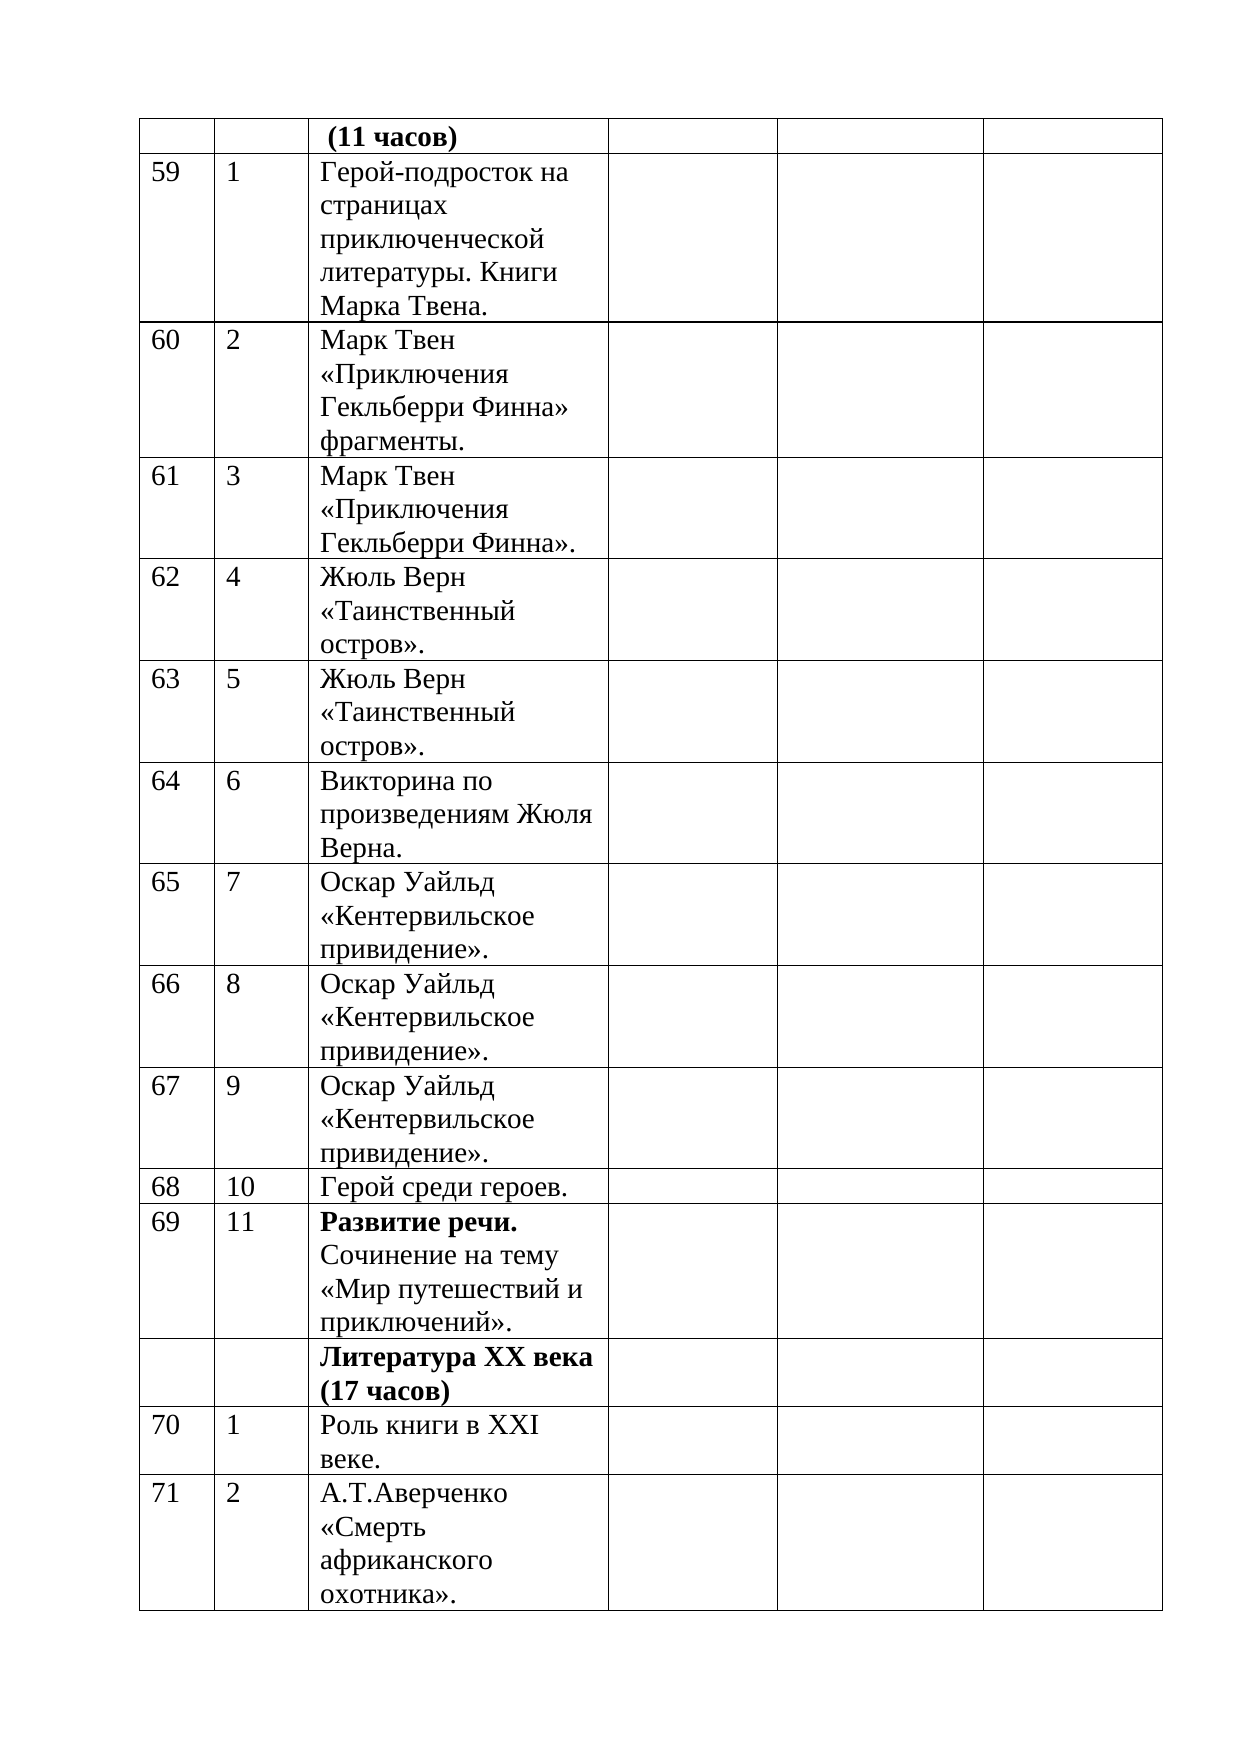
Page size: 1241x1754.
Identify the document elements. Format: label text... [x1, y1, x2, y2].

table_cell [609, 119, 777, 153]
table_cell [778, 154, 983, 321]
table_cell 68 [140, 1169, 214, 1203]
table_cell 4 [215, 559, 308, 660]
table_cell 10 [215, 1169, 308, 1203]
table_cell [609, 1339, 777, 1406]
table_cell [984, 1407, 1162, 1474]
table_cell [215, 1339, 308, 1406]
table_cell [140, 1339, 214, 1406]
table_cell [778, 1407, 983, 1474]
table_cell 1 [215, 1407, 308, 1474]
table_cell [778, 323, 983, 457]
table_cell [778, 1339, 983, 1406]
table_cell [984, 1475, 1162, 1609]
table_cell [984, 1169, 1162, 1203]
table_cell [984, 1204, 1162, 1338]
table_cell [778, 119, 983, 153]
table_cell 70 [140, 1407, 214, 1474]
table_cell 6 [215, 763, 308, 863]
table_cell [778, 1068, 983, 1168]
table_cell [609, 661, 777, 762]
table_cell Развитие речи. Сочинение на тему «Мир путешествий и приключений». [309, 1204, 608, 1338]
table_cell 2 [215, 323, 308, 457]
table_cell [309, 1475, 608, 1609]
table_cell [984, 864, 1162, 965]
table_cell Жюль Верн «Таинственный остров». [309, 661, 608, 762]
table_cell [778, 661, 983, 762]
table_cell 61 [140, 458, 214, 558]
table_cell 62 [140, 559, 214, 660]
table_cell 1 [215, 154, 308, 321]
table_cell [778, 458, 983, 558]
table_cell [984, 1339, 1162, 1406]
table_cell 69 [140, 1204, 214, 1338]
table_cell Герой-подросток на страницах приключенческой литературы. Книги Марка Твена. [309, 154, 608, 321]
table_cell [778, 1204, 983, 1338]
table_cell [609, 966, 777, 1067]
table_cell [984, 323, 1162, 457]
table_cell 2 [215, 1475, 308, 1609]
table_cell [778, 1169, 983, 1203]
table_cell 66 [140, 966, 214, 1067]
table_cell Оскар Уайльд «Кентервильское привидение». [309, 1068, 608, 1168]
table_cell [984, 154, 1162, 321]
table_cell [984, 1068, 1162, 1168]
table_cell 59 [140, 154, 214, 321]
table_cell Герой среди героев. [309, 1169, 608, 1203]
table_cell [778, 763, 983, 863]
table_cell [984, 119, 1162, 153]
table_cell [609, 1169, 777, 1203]
table_cell Оскар Уайльд «Кентервильское привидение». [309, 966, 608, 1067]
table_cell 71 [140, 1475, 214, 1609]
table_cell 11 [215, 1204, 308, 1338]
table_cell [984, 458, 1162, 558]
table_cell Викторина по произведениям Жюля Верна. [309, 763, 608, 863]
table_cell [609, 1204, 777, 1338]
table_cell [984, 763, 1162, 863]
table_cell [609, 323, 777, 457]
table_cell 9 [215, 1068, 308, 1168]
table_cell 63 [140, 661, 214, 762]
table_cell Марк Твен «Приключения Гекльберри Финна» фрагменты. [309, 323, 608, 457]
table_cell [778, 559, 983, 660]
table_cell [778, 864, 983, 965]
table_cell Марк Твен «Приключения Гекльберри Финна». [309, 458, 608, 558]
table_cell [984, 661, 1162, 762]
table_cell [984, 559, 1162, 660]
table_cell [984, 966, 1162, 1067]
table_cell [609, 763, 777, 863]
table_cell [215, 119, 308, 153]
table_cell 7 [215, 864, 308, 965]
table_cell [778, 1475, 983, 1609]
table_cell [609, 1407, 777, 1474]
table_cell 5 [215, 661, 308, 762]
table_cell 65 [140, 864, 214, 965]
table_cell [309, 119, 608, 153]
table_cell [140, 119, 214, 153]
table_cell [609, 1475, 777, 1609]
table_cell [778, 966, 983, 1067]
table_cell [609, 458, 777, 558]
table_cell 60 [140, 323, 214, 457]
table_cell Литература XX века (17 часов) [309, 1339, 608, 1406]
table_cell 3 [215, 458, 308, 558]
table_cell [609, 864, 777, 965]
table_cell [609, 1068, 777, 1168]
table_cell 8 [215, 966, 308, 1067]
table_cell [609, 559, 777, 660]
table_cell [609, 154, 777, 321]
table_cell Жюль Верн «Таинственный остров». [309, 559, 608, 660]
table_cell Оскар Уайльд «Кентервильское привидение». [309, 864, 608, 965]
table_cell 67 [140, 1068, 214, 1168]
table_cell Роль книги в XXI веке. [309, 1407, 608, 1474]
table_cell 64 [140, 763, 214, 863]
